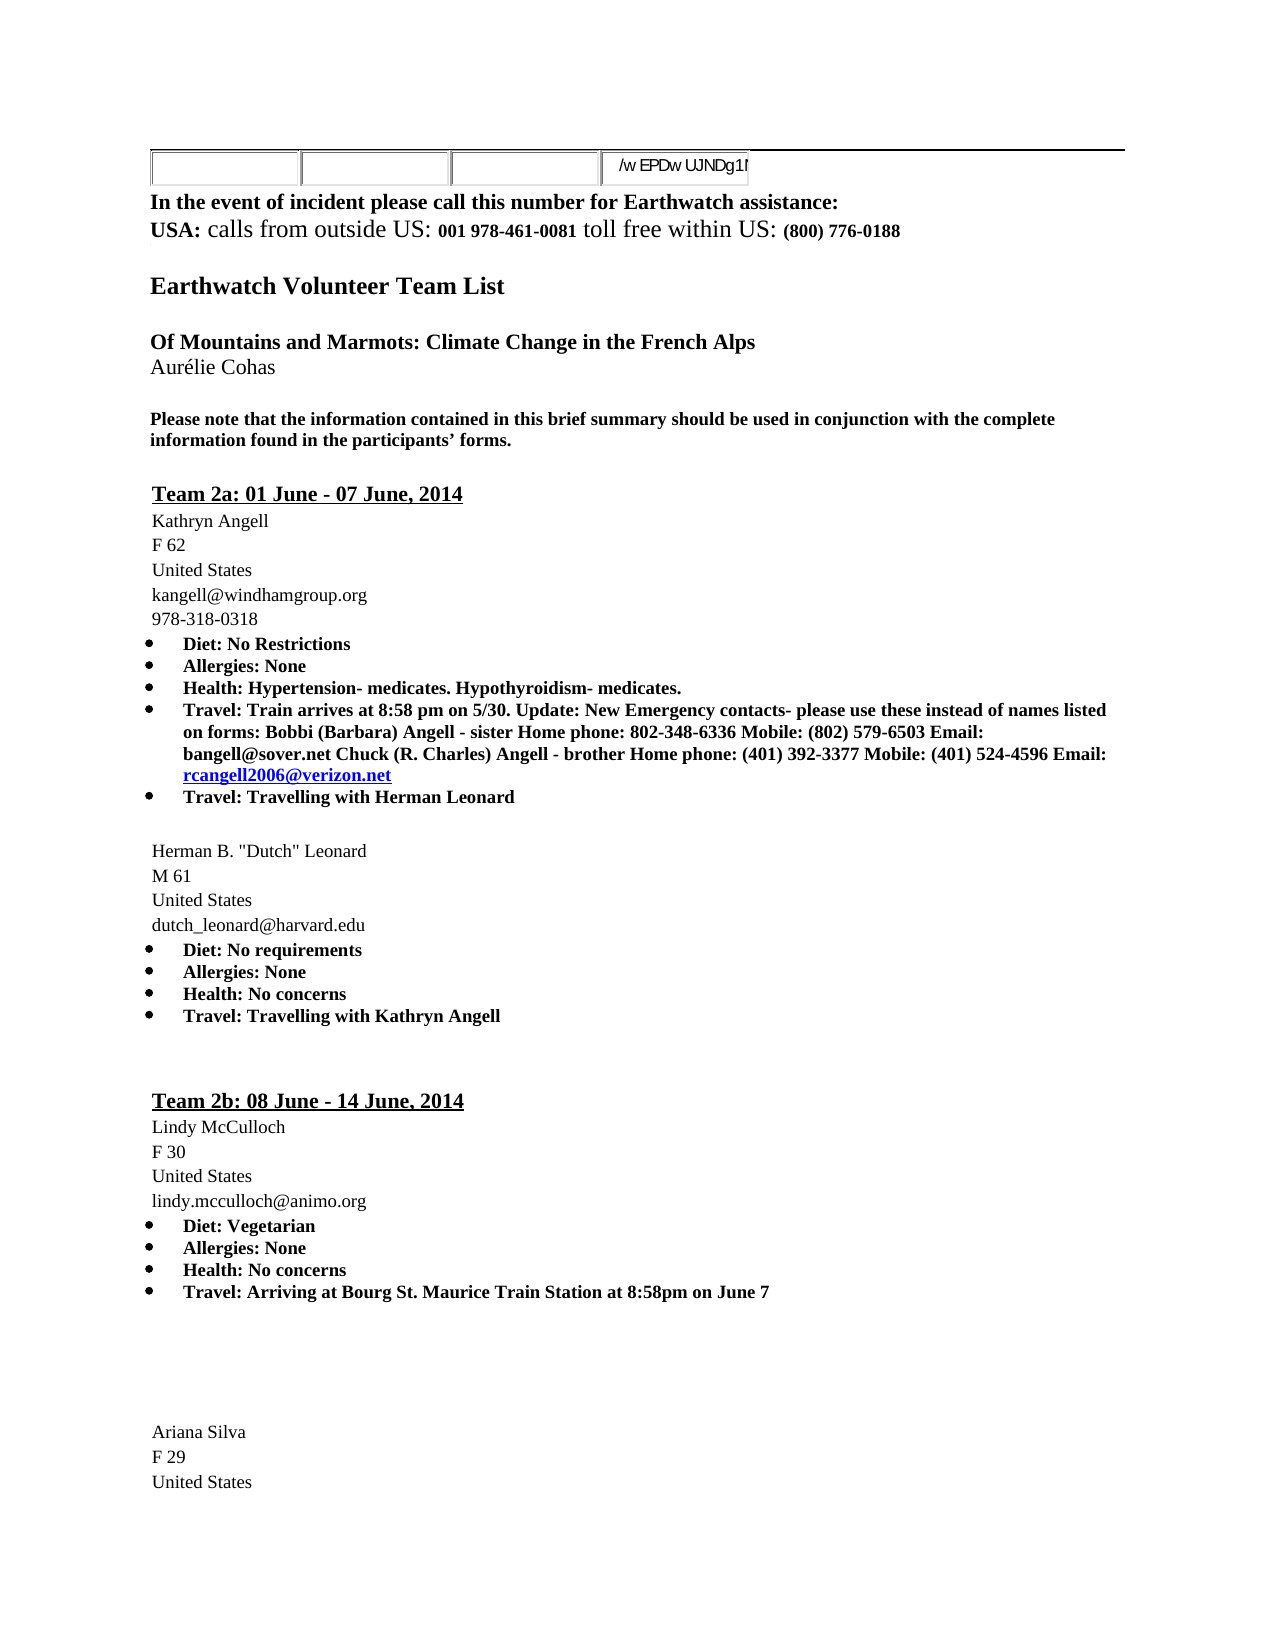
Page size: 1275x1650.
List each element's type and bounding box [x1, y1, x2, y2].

table_header [149, 188, 1129, 1495]
